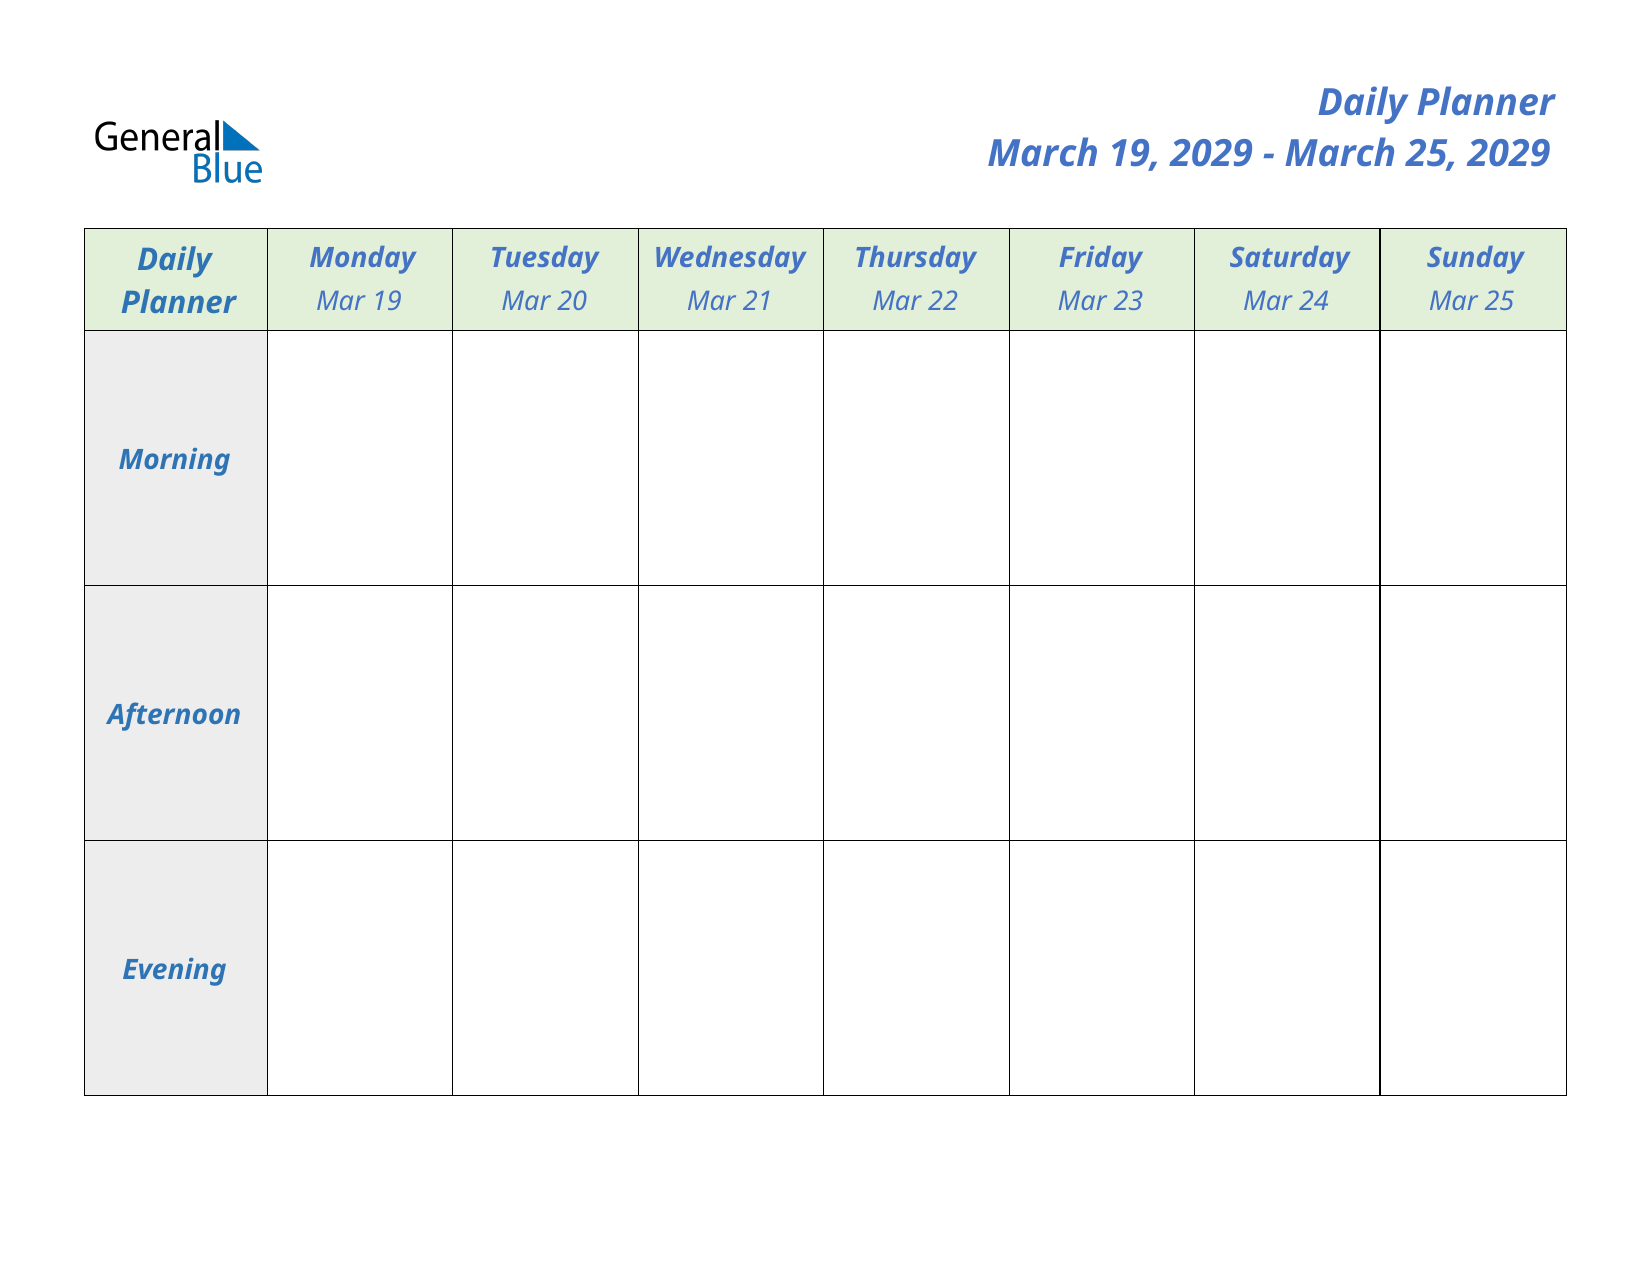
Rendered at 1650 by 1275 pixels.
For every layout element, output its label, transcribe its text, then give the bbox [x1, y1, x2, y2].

table_cell Friday Mar 23 [1010, 229, 1194, 330]
table_cell [1195, 586, 1379, 840]
table_cell [824, 586, 1009, 840]
table_cell [639, 586, 823, 840]
table_cell [1195, 331, 1379, 585]
table_cell [639, 841, 823, 1095]
table_cell Sunday Mar 25 [1381, 229, 1566, 330]
table_cell [453, 841, 638, 1095]
table_cell [268, 331, 452, 585]
table_cell Saturday Mar 24 [1195, 229, 1379, 330]
table_cell Daily Planner [85, 229, 267, 330]
table_header Daily Planner March 19, 2029 - March 25, 2029 [268, 75, 1566, 228]
table_cell Morning [85, 331, 267, 585]
table_cell Evening [85, 841, 267, 1095]
picture [95, 120, 262, 183]
table_cell Afternoon [85, 586, 267, 840]
table_cell [1381, 586, 1566, 840]
table_cell [268, 586, 452, 840]
table_cell [1195, 841, 1379, 1095]
table_cell Monday Mar 19 [268, 229, 452, 330]
table_header [84, 75, 267, 228]
table_cell [824, 331, 1009, 585]
table_cell [1010, 331, 1194, 585]
table_cell [1010, 586, 1194, 840]
table_cell [1381, 331, 1566, 585]
table_cell Thursday Mar 22 [824, 229, 1009, 330]
table_cell [453, 586, 638, 840]
table_cell Tuesday Mar 20 [453, 229, 638, 330]
table_cell [639, 331, 823, 585]
table_cell Wednesday Mar 21 [639, 229, 823, 330]
table_cell [268, 841, 452, 1095]
table_cell [453, 331, 638, 585]
table_cell [1010, 841, 1194, 1095]
table_cell [1381, 841, 1566, 1095]
table_cell [824, 841, 1009, 1095]
